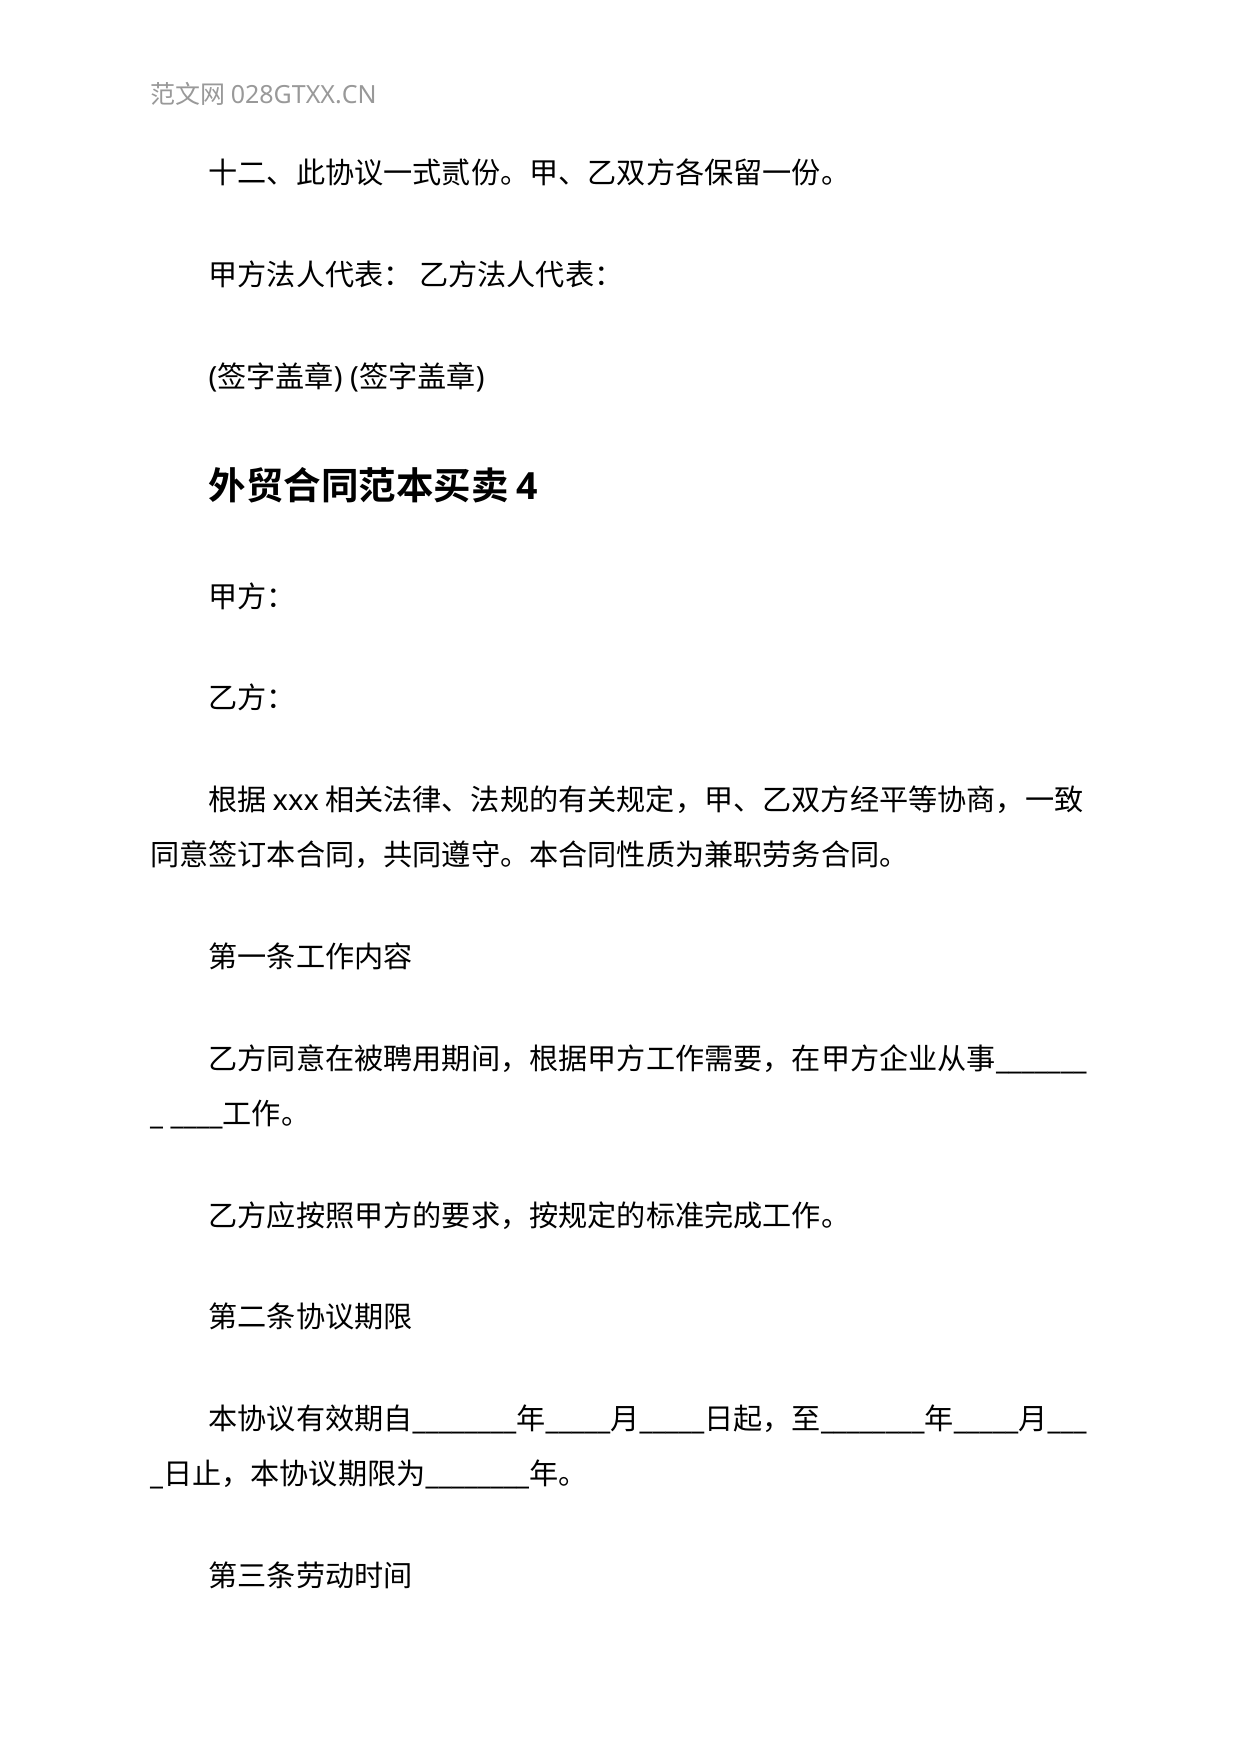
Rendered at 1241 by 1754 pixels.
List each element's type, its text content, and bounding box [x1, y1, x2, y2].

text 乙方： [150, 675, 1090, 717]
text 第二条协议期限 [150, 1294, 1090, 1336]
text 乙方同意在被聘用期间，根据甲方工作需要，在甲方企业从事________ ____工作。 [150, 1035, 1090, 1133]
text 第三条劳动时间 [150, 1553, 1090, 1595]
text (签字盖章) (签字盖章) [150, 353, 1090, 396]
text 乙方应按照甲方的要求，按规定的标准完成工作。 [150, 1192, 1090, 1234]
text 第一条工作内容 [150, 933, 1090, 976]
text 甲方法人代表： 乙方法人代表： [150, 252, 1090, 294]
text 本协议有效期自________年_____月_____日起，至________年_____月____日止，本协议期限为________年。 [150, 1396, 1090, 1493]
text 外贸合同范本买卖4 [150, 456, 1090, 510]
text 甲方： [150, 573, 1090, 615]
text 根据xxx相关法律、法规的有关规定，甲、乙双方经平等协商，一致同意签订本合同，共同遵守。本合同性质为兼职劳务合同。 [150, 777, 1090, 874]
text 十二、此协议一式贰份。甲、乙双方各保留一份。 [150, 150, 1090, 192]
